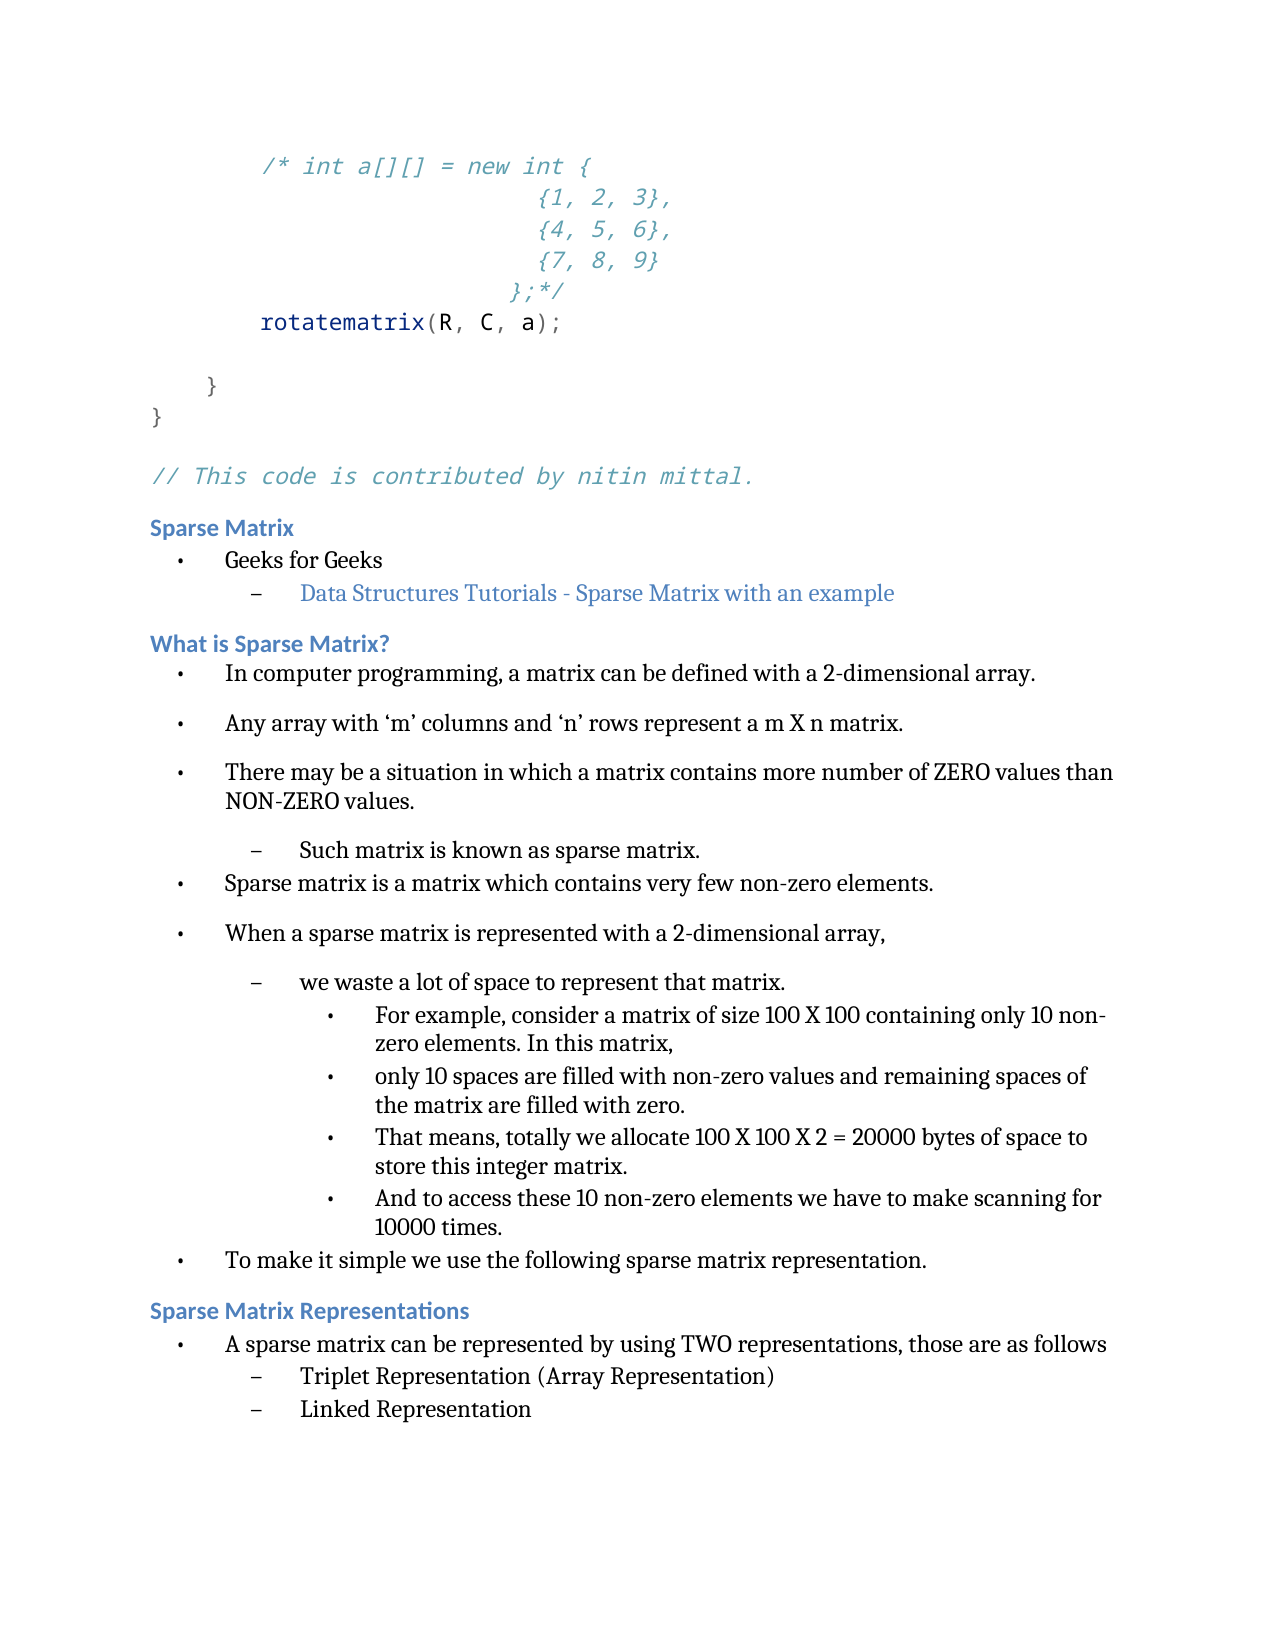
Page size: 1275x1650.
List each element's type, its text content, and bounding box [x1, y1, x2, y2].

list we waste a lot of space to represent that matrix. [250, 968, 1125, 997]
subtitle Sparse Matrix [150, 512, 1125, 543]
list Data Structures Tutorials - Sparse Matrix with an example [250, 579, 1125, 608]
list And to access these 10 non-zero elements we have to make scanning for 10000 times. [325, 1184, 1125, 1242]
list A sparse matrix can be represented by using TWO representations, those are as follows [175, 1329, 1125, 1358]
list only 10 spaces are filled with non-zero values and remaining spaces of the matrix are filled with zero. [325, 1062, 1125, 1119]
list To make it simple we use the following sparse matrix representation. [175, 1246, 1125, 1274]
subtitle Sparse Matrix Representations [150, 1295, 1125, 1326]
subtitle What is Sparse Matrix? [150, 628, 1125, 659]
list Geeks for Geeks [175, 546, 1125, 575]
list There may be a situation in which a matrix contains more number of ZERO values than NON-ZERO values. [175, 758, 1125, 816]
list Sparse matrix is a matrix which contains very few non-zero elements. [175, 869, 1125, 898]
list Any array with ‘m’ columns and ‘n’ rows represent a m X n matrix. [175, 708, 1125, 737]
list Such matrix is known as sparse matrix. [250, 836, 1125, 865]
list In computer programming, a matrix can be defined with a 2-dimensional array. [175, 659, 1125, 688]
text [150, 150, 1125, 491]
list For example, consider a matrix of size 100 X 100 containing only 10 non-zero elements. In this matrix, [325, 1001, 1125, 1058]
list Linked Representation [250, 1394, 1125, 1423]
list Triplet Representation (Array Representation) [250, 1362, 1125, 1391]
list When a sparse matrix is represented with a 2-dimensional array, [175, 918, 1125, 947]
list That means, totally we allocate 100 X 100 X 2 = 20000 bytes of space to store this integer matrix. [325, 1123, 1125, 1181]
